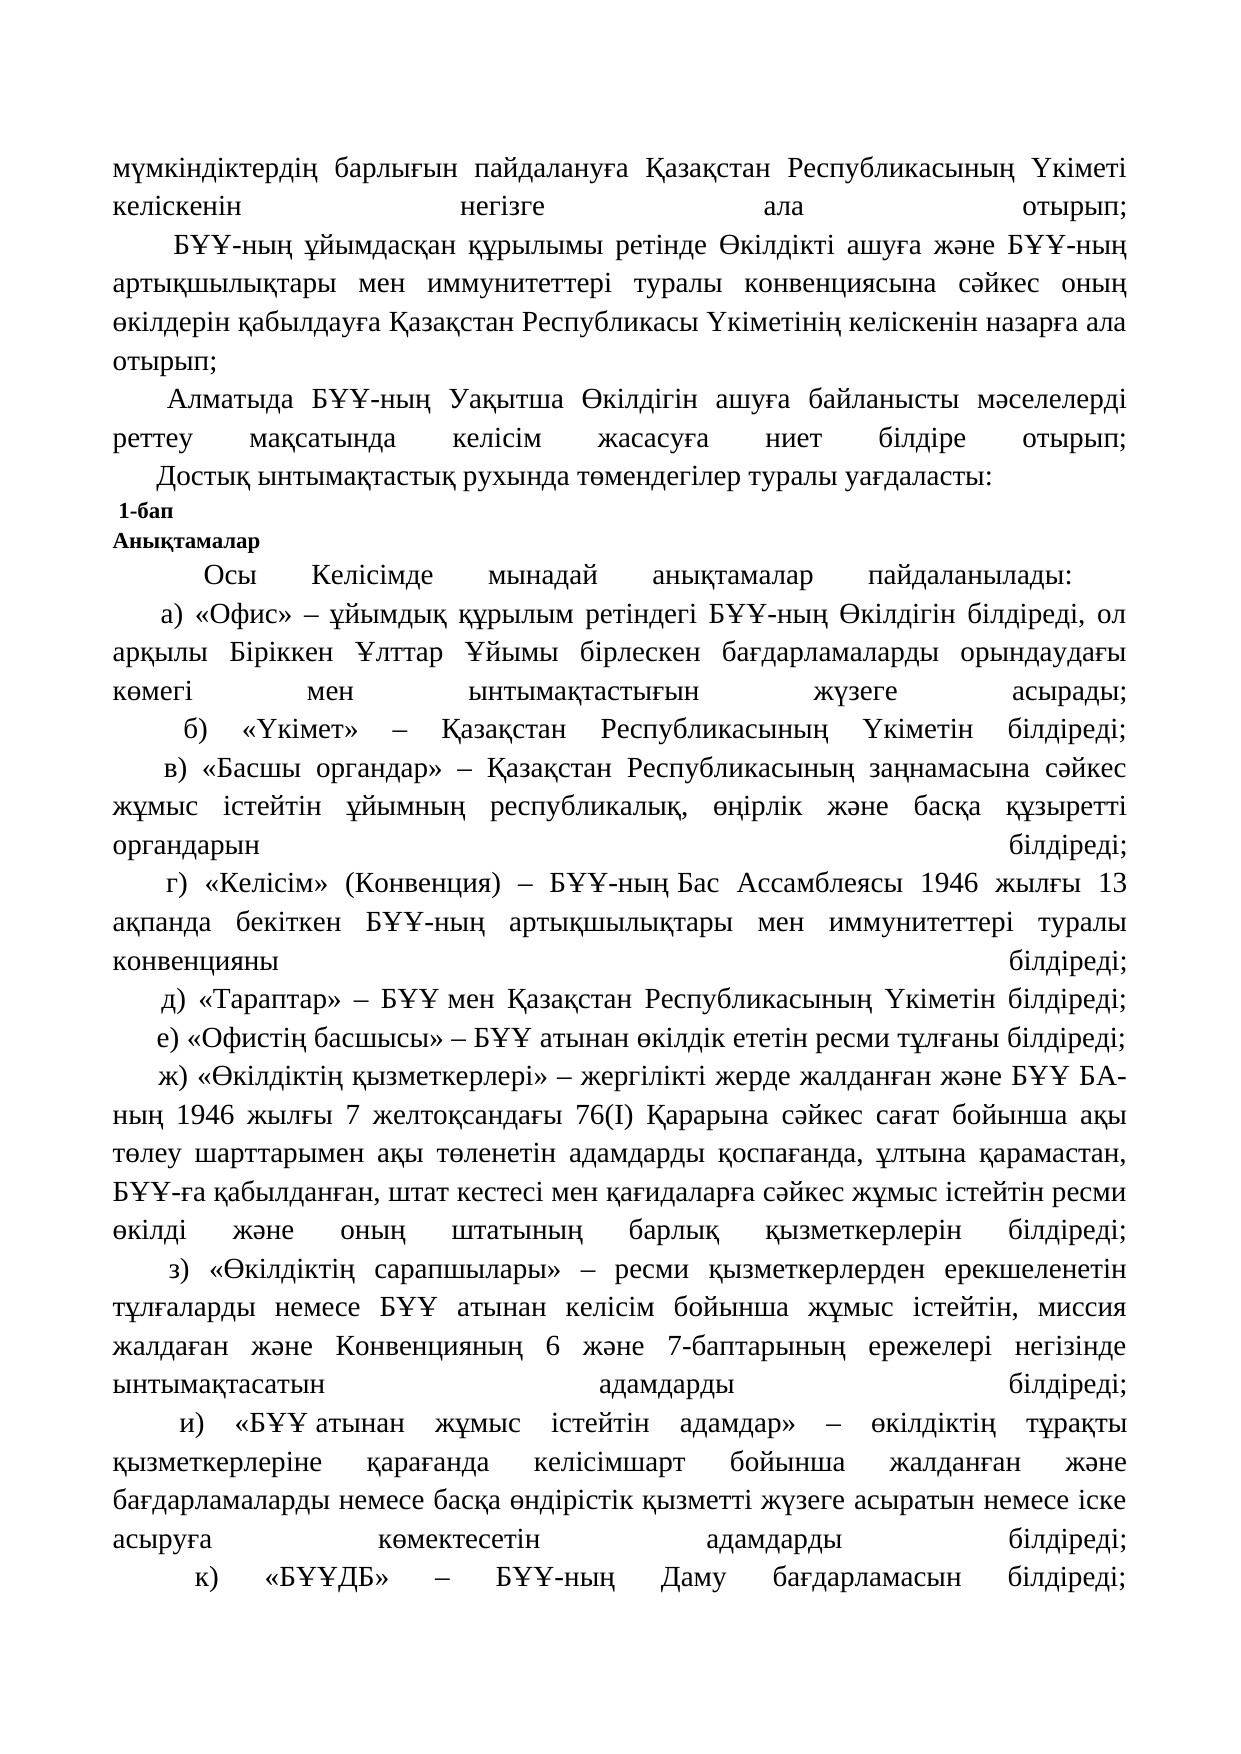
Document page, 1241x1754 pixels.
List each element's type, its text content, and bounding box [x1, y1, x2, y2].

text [112, 557, 1128, 1593]
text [112, 150, 1128, 492]
text 1-бап Анықтамалар [112, 497, 1128, 553]
